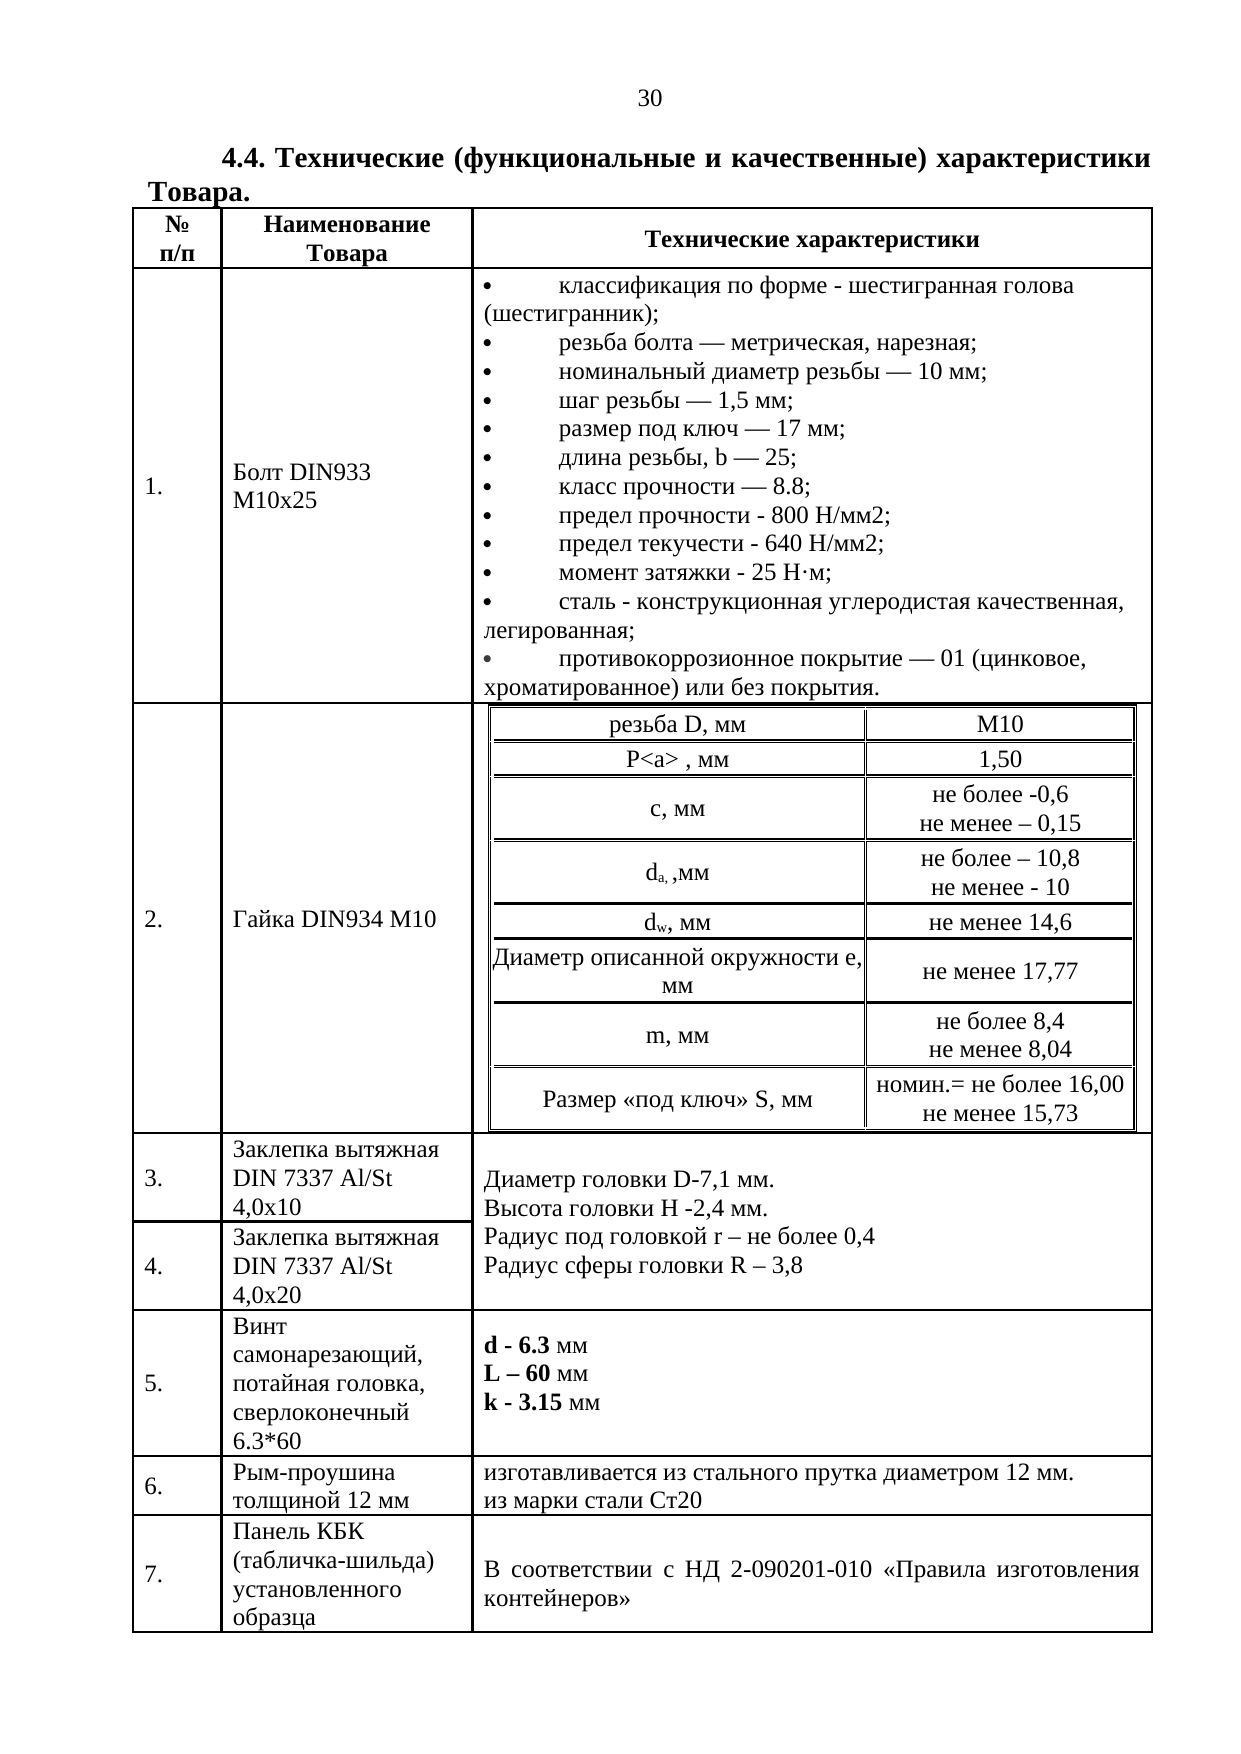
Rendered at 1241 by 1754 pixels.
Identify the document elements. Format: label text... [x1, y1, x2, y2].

table_header Наименование Товара [223, 209, 471, 267]
table_header Технические характеристики [474, 209, 1151, 267]
table_cell Гайка DIN934 М10 [223, 704, 471, 1132]
table_cell 3. [134, 1134, 220, 1220]
table_cell 6. [134, 1457, 220, 1514]
table_cell Рым-проушина толщиной 12 мм [223, 1457, 471, 1514]
table_cell 5. [134, 1311, 220, 1454]
table_cell 2. [134, 704, 220, 1132]
table_cell В соответствии с НД 2-090201-010 «Правила изготовления контейнеров» [474, 1516, 1151, 1631]
table_cell Болт DIN933 М10х25 [223, 269, 471, 702]
table_cell [474, 704, 488, 1132]
table_cell 1. [134, 269, 220, 702]
table_cell 4. [134, 1223, 220, 1309]
table_cell Заклепка вытяжная DIN 7337 Al/St 4,0x20 [223, 1223, 471, 1309]
table_cell Панель КБК (табличка-шильда) установленного образца [223, 1516, 471, 1631]
table_cell классификация по форме - шестигранная голова (шестигранник); резьба болта — метрическая, нарезная; номинальный диаметр резьбы — 10 мм; шаг резьбы — 1,5 мм; размер под ключ — 17 мм; длина резьбы, b — 25; класс прочности — 8.8; предел прочности - 800 Н/мм2; предел текучести - 640 Н/мм2; момент затяжки - 25 Н·м; сталь - конструкционная углеродистая качественная, легированная; противокоррозионное покрытие — 01 (цинковое, хроматированное) или без покрытия. [474, 269, 1151, 702]
text 4.4. Технические (функциональные и качественные) характеристики Товара. [148, 140, 1152, 207]
table_cell 7. [134, 1516, 220, 1631]
table_cell d - 6.3 мм L – 60 мм k - 3.15 мм [474, 1311, 1151, 1454]
table_cell Диаметр головки D-7,1 мм. Высота головки H -2,4 мм. Радиус под головкой r – не более 0,4 Радиус сферы головки R – 3,8 [474, 1134, 1151, 1309]
table_header № п/п [134, 209, 220, 267]
table_cell Винт самонарезающий, потайная головка, сверлоконечный 6.3*60 [223, 1311, 471, 1454]
table_cell изготавливается из стального прутка диаметром 12 мм. из марки стали Ст20 [474, 1457, 1151, 1514]
table_cell Заклепка вытяжная DIN 7337 Al/St 4,0x10 [223, 1134, 471, 1220]
table_cell [1137, 704, 1151, 1132]
